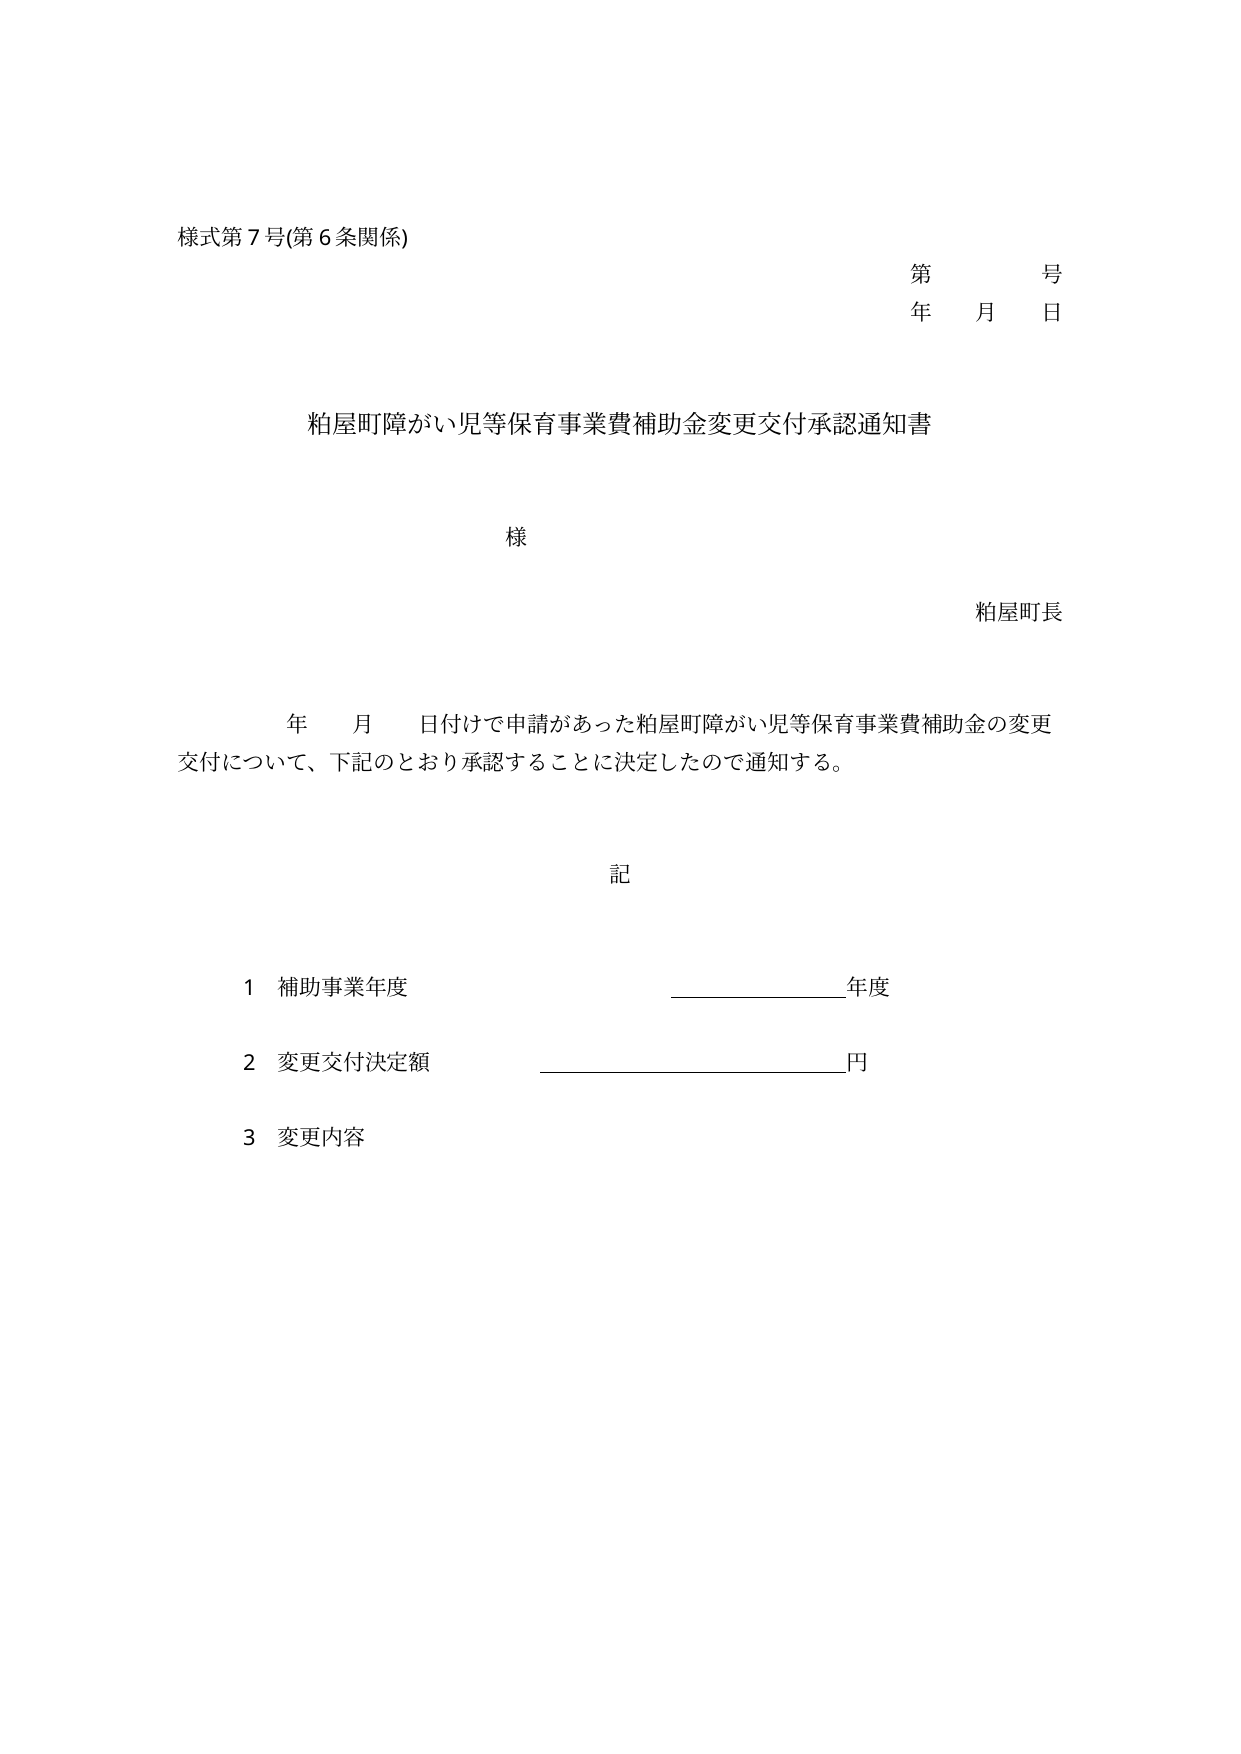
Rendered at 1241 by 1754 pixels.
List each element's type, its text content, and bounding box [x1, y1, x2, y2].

text 1 補助事業年度 年度 [177, 967, 1063, 1004]
text 粕屋町障がい児等保育事業費補助金変更交付承認通知書 [177, 404, 1063, 442]
text 3 変更内容 [177, 1117, 1063, 1154]
text 様式第7号(第6条関係) [177, 217, 1063, 254]
subtitle 記 [177, 854, 1063, 892]
text 第 号 [177, 254, 1063, 292]
text 2 変更交付決定額 円 [177, 1042, 1063, 1079]
text 年 月 日付けで申請があった粕屋町障がい児等保育事業費補助金の変更交付について、下記のとおり承認することに決定したので通知する。 [177, 704, 1063, 779]
text 年 月 日 [177, 292, 1063, 329]
text 粕屋町長 [177, 592, 1063, 629]
text 様 [177, 517, 1063, 554]
